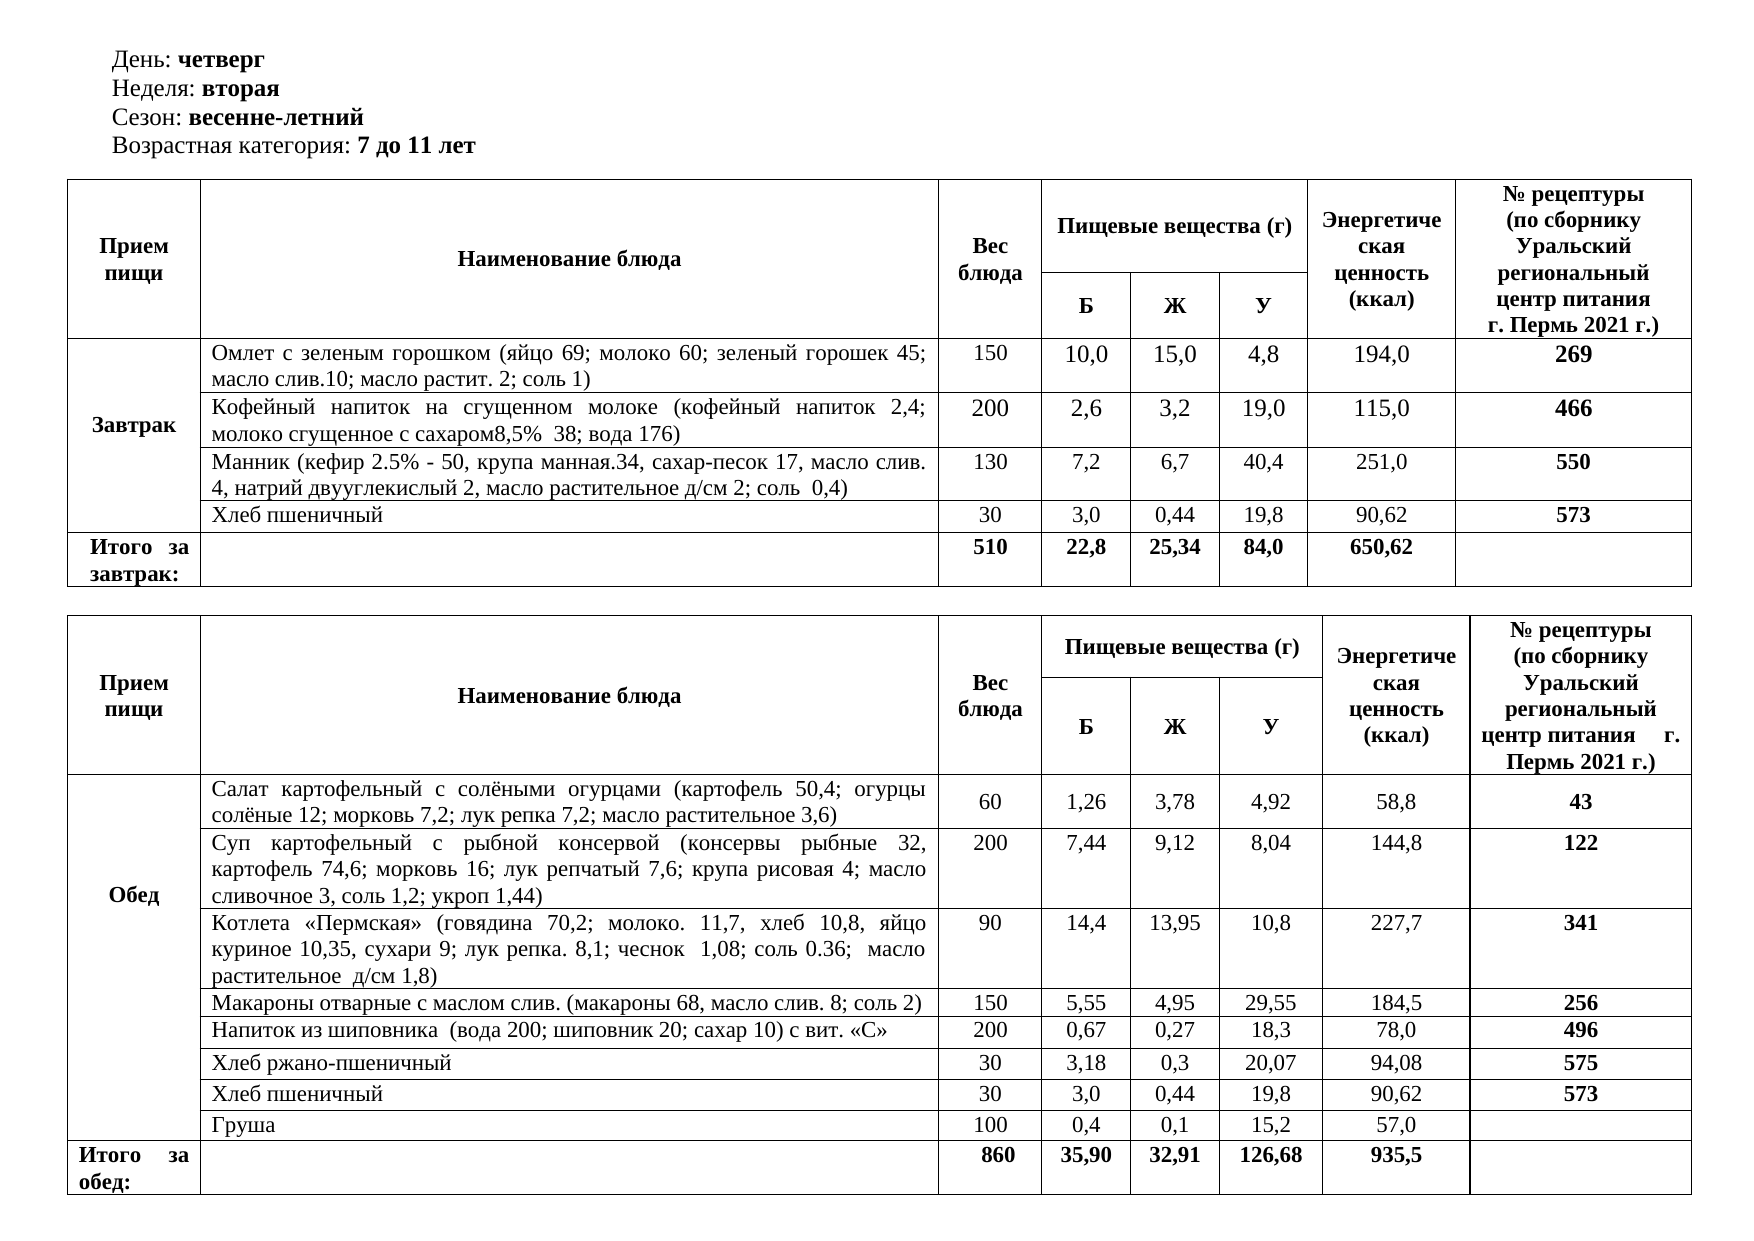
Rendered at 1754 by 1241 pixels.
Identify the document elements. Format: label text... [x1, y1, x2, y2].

table_cell 573 [1456, 501, 1691, 532]
table_cell Котлета «Пермская» (говядина 70,2; молоко. 11,7, хлеб 10,8, яйцо куриное 10,35, сухари 9; лук репка. 8,1; чеснок 1,08; соль 0.36; масло растительное д/см 1,8) [201, 909, 938, 988]
table_cell Груша [201, 1111, 938, 1140]
table_cell 60 [939, 775, 1041, 828]
table_cell 35,90 [1042, 1141, 1130, 1194]
table_cell 860 [939, 1141, 1041, 1194]
table_cell 126,68 [1220, 1141, 1322, 1194]
table_cell 30 [939, 1049, 1041, 1079]
table_cell 4,92 [1220, 775, 1322, 828]
table_cell 341 [1471, 909, 1691, 988]
table_cell 200 [939, 829, 1041, 908]
table_cell 7,44 [1042, 829, 1130, 908]
table_cell 40,4 [1220, 448, 1307, 500]
table_cell 573 [1471, 1080, 1691, 1109]
table_cell 84,0 [1220, 533, 1307, 586]
table_cell 200 [939, 393, 1041, 447]
table_cell 550 [1456, 448, 1691, 500]
text Возрастная категория: 7 до 11 лет [112, 131, 1728, 159]
table_cell Ж [1131, 678, 1219, 774]
table_cell 30 [939, 501, 1041, 532]
table_cell 935,5 [1323, 1141, 1469, 1194]
table_cell 6,7 [1131, 448, 1219, 500]
table_cell 256 [1471, 989, 1691, 1016]
table_cell 184,5 [1323, 989, 1469, 1016]
table_cell 4,8 [1220, 339, 1307, 392]
table_cell 2,6 [1042, 393, 1130, 447]
table_cell 466 [1456, 393, 1691, 447]
table_cell 575 [1471, 1049, 1691, 1079]
table_cell 90 [939, 909, 1041, 988]
table_cell 14,4 [1042, 909, 1130, 988]
table_cell 29,55 [1220, 989, 1322, 1016]
table_header № рецептуры (по сборнику Уральский региональный центр питания г. Пермь 2021 г.) [1471, 616, 1691, 774]
text Неделя: вторая [112, 73, 1728, 102]
table_cell 9,12 [1131, 829, 1219, 908]
table_cell Обед [68, 775, 200, 1140]
table_cell Хлеб пшеничный [201, 501, 938, 532]
table_cell 3,78 [1131, 775, 1219, 828]
table_cell 3,0 [1042, 1080, 1130, 1109]
table_cell 8,04 [1220, 829, 1322, 908]
table_cell 10,0 [1042, 339, 1130, 392]
table_cell 57,0 [1323, 1111, 1469, 1140]
table_header Вес блюда [939, 616, 1041, 774]
table_cell 7,2 [1042, 448, 1130, 500]
table_cell 650,62 [1308, 533, 1455, 586]
table_cell 0,27 [1131, 1017, 1219, 1048]
table_cell 4,95 [1131, 989, 1219, 1016]
table_cell 251,0 [1308, 448, 1455, 500]
table_cell 19,0 [1220, 393, 1307, 447]
table_header Наименование блюда [201, 616, 938, 774]
table_cell 5,55 [1042, 989, 1130, 1016]
table_cell 90,62 [1308, 501, 1455, 532]
table_cell 15,0 [1131, 339, 1219, 392]
table_cell 19,8 [1220, 501, 1307, 532]
table_cell Итого за обед: [68, 1141, 200, 1194]
table_cell Салат картофельный с солёными огурцами (картофель 50,4; огурцы солёные 12; морковь 7,2; лук репка 7,2; масло растительное 3,6) [201, 775, 938, 828]
table_cell 1,26 [1042, 775, 1130, 828]
table_cell Итого за завтрак: [68, 533, 200, 586]
table_header Пищевые вещества (г) [1042, 180, 1307, 272]
table_cell 30 [939, 1080, 1041, 1109]
table_header Прием пищи [68, 616, 200, 774]
table_cell 194,0 [1308, 339, 1455, 392]
table_cell 43 [1471, 775, 1691, 828]
table_cell 94,08 [1323, 1049, 1469, 1079]
table_cell 78,0 [1323, 1017, 1469, 1048]
table_cell Манник (кефир 2.5% - 50, крупа манная.34, сахар-песок 17, масло слив. 4, натрий двууглекислый 2, масло растительное д/см 2; соль 0,4) [201, 448, 938, 500]
table_cell У [1220, 678, 1322, 774]
table_header № рецептуры (по сборнику Уральский региональный центр питания г. Пермь 2021 г.) [1456, 180, 1691, 338]
table_header Энергетическая ценность (ккал) [1323, 616, 1469, 774]
table_cell Б [1042, 678, 1130, 774]
table_cell 10,8 [1220, 909, 1322, 988]
table_cell [1471, 1111, 1691, 1140]
text День: четверг [112, 44, 1728, 73]
table_cell 0,1 [1131, 1111, 1219, 1140]
table_cell 3,18 [1042, 1049, 1130, 1079]
table_cell [201, 533, 938, 586]
table_cell 25,34 [1131, 533, 1219, 586]
table_header Прием пищи [68, 180, 200, 338]
table_cell 22,8 [1042, 533, 1130, 586]
table_cell 90,62 [1323, 1080, 1469, 1109]
table_cell 13,95 [1131, 909, 1219, 988]
table_cell Хлеб ржано-пшеничный [201, 1049, 938, 1079]
table_cell Хлеб пшеничный [201, 1080, 938, 1109]
table_cell Кофейный напиток на сгущенном молоке (кофейный напиток 2,4; молоко сгущенное с сахаром8,5% 38; вода 176) [201, 393, 938, 447]
table_cell 115,0 [1308, 393, 1455, 447]
table_cell 32,91 [1131, 1141, 1219, 1194]
table_header Вес блюда [939, 180, 1041, 338]
table_cell 200 [939, 1017, 1041, 1048]
table_cell У [1220, 273, 1307, 338]
table_cell 0,44 [1131, 501, 1219, 532]
table_cell 0,67 [1042, 1017, 1130, 1048]
table_cell 18,3 [1220, 1017, 1322, 1048]
table_cell [1471, 1141, 1691, 1194]
table_header Пищевые вещества (г) [1042, 616, 1322, 677]
table_cell Макароны отварные с маслом слив. (макароны 68, масло слив. 8; соль 2) [201, 989, 938, 1016]
table_cell Ж [1131, 273, 1219, 338]
table_cell 150 [939, 339, 1041, 392]
table_cell [1456, 533, 1691, 586]
table_cell 130 [939, 448, 1041, 500]
table_cell Суп картофельный с рыбной консервой (консервы рыбные 32, картофель 74,6; морковь 16; лук репчатый 7,6; крупа рисовая 4; масло сливочное 3, соль 1,2; укроп 1,44) [201, 829, 938, 908]
table_cell 0,44 [1131, 1080, 1219, 1109]
table_cell 269 [1456, 339, 1691, 392]
table_header Наименование блюда [201, 180, 938, 338]
table_cell 3,0 [1042, 501, 1130, 532]
table_cell 150 [939, 989, 1041, 1016]
table_cell 58,8 [1323, 775, 1469, 828]
table_cell 0,3 [1131, 1049, 1219, 1079]
table_cell 144,8 [1323, 829, 1469, 908]
table_cell 3,2 [1131, 393, 1219, 447]
table_cell Б [1042, 273, 1130, 338]
table_cell 0,4 [1042, 1111, 1130, 1140]
table_cell 20,07 [1220, 1049, 1322, 1079]
text Сезон: весенне-летний [112, 102, 1728, 131]
table_cell 15,2 [1220, 1111, 1322, 1140]
table_cell Омлет с зеленым горошком (яйцо 69; молоко 60; зеленый горошек 45; масло слив.10; масло растит. 2; соль 1) [201, 339, 938, 392]
table_cell 19,8 [1220, 1080, 1322, 1109]
table_cell Напиток из шиповника (вода 200; шиповник 20; сахар 10) с вит. «С» [201, 1017, 938, 1048]
table_cell 227,7 [1323, 909, 1469, 988]
table_cell [201, 1141, 938, 1194]
table_cell Завтрак [68, 339, 200, 532]
table_cell 496 [1471, 1017, 1691, 1048]
table_cell 122 [1471, 829, 1691, 908]
table_cell 510 [939, 533, 1041, 586]
table_header Энергетическая ценность (ккал) [1308, 180, 1455, 338]
table_cell 100 [939, 1111, 1041, 1140]
